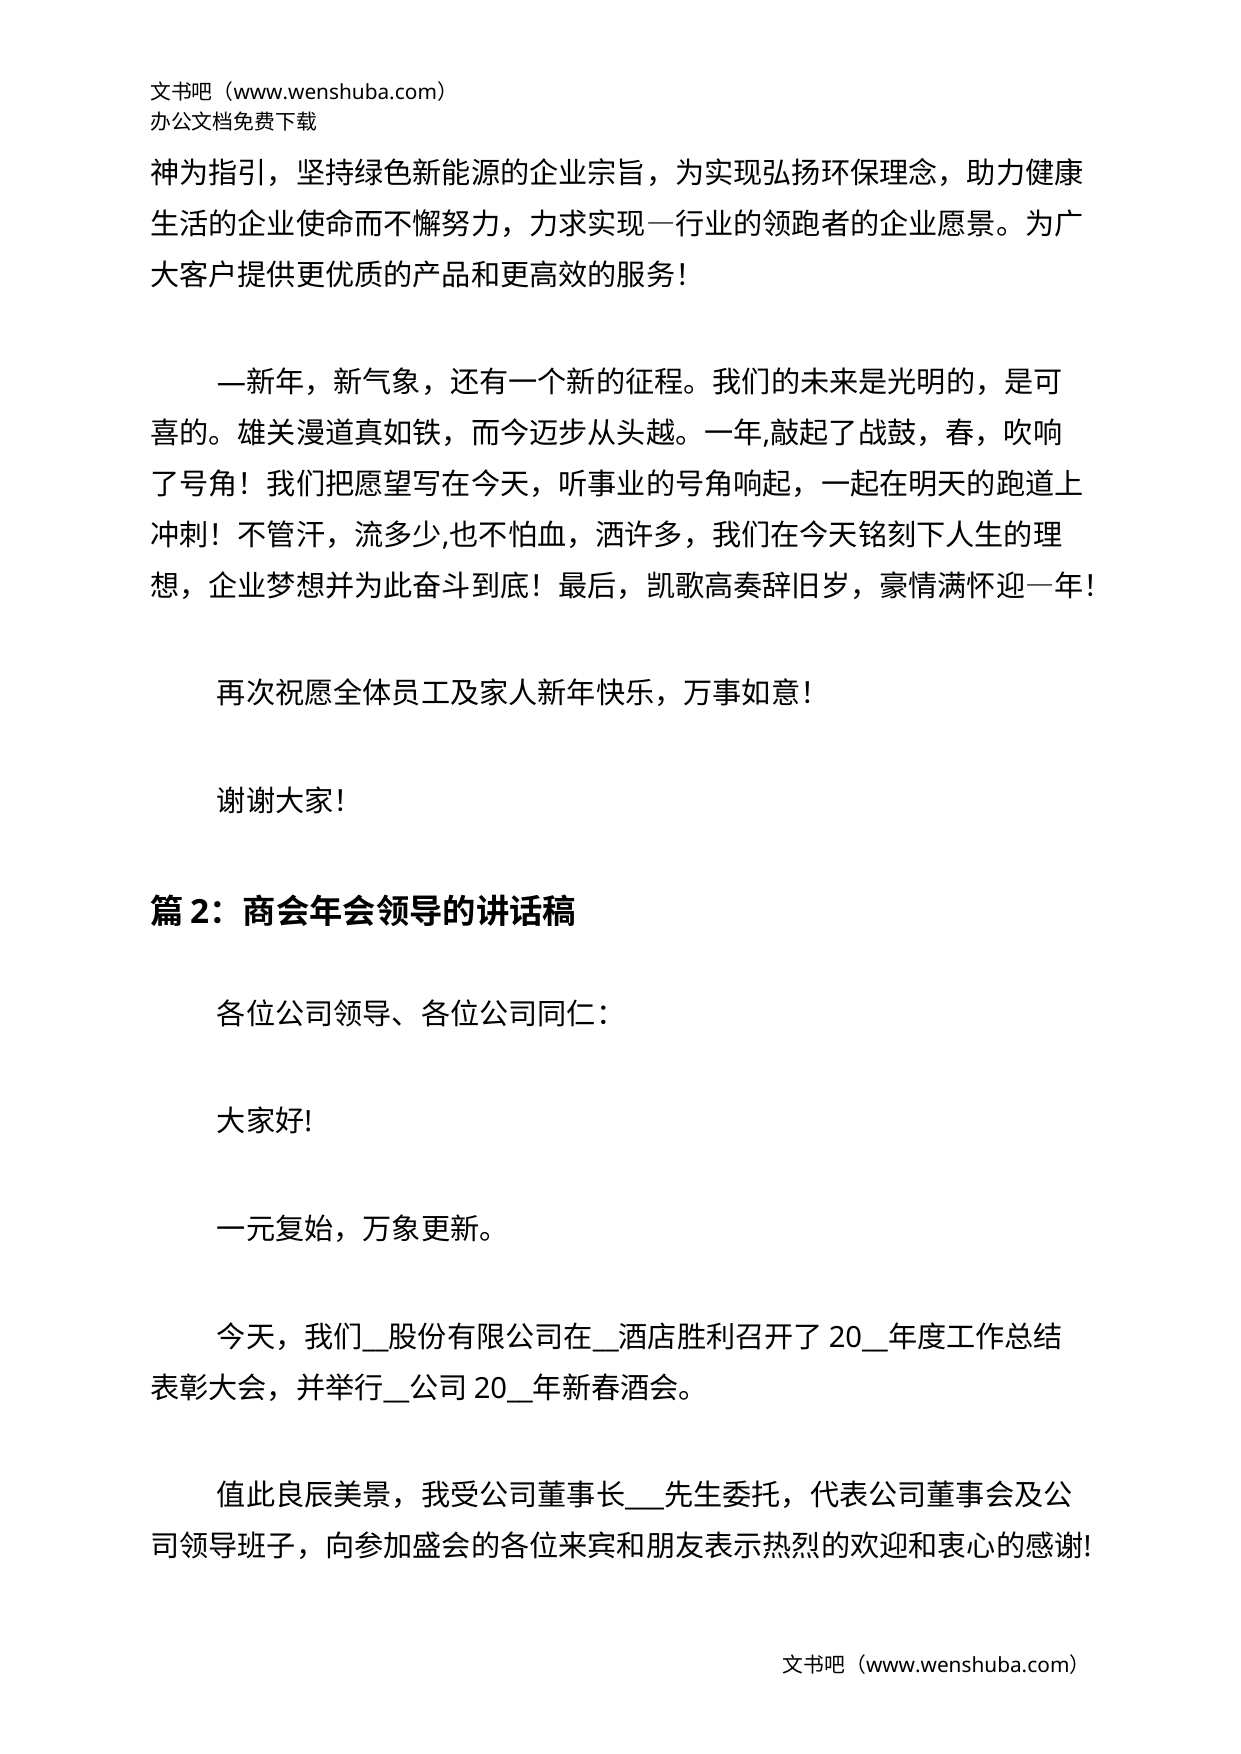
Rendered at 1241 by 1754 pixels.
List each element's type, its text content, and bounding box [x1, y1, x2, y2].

text 谢谢大家！ [150, 777, 1090, 820]
text 再次祝愿全体员工及家人新年快乐，万事如意！ [150, 670, 1090, 712]
text 今天，我们__股份有限公司在__酒店胜利召开了20__年度工作总结表彰大会，并举行__公司20__年新春酒会。 [150, 1313, 1090, 1407]
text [150, 1472, 1090, 1565]
text 各位公司领导、各位公司同仁： [150, 990, 1090, 1033]
text 篇2：商会年会领导的讲话稿 [150, 885, 1090, 933]
text ―新年，新气象，还有一个新的征程。我们的未来是光明的，是可喜的。雄关漫道真如铁，而今迈步从头越。一年,敲起了战鼓，春，吹响了号角！我们把愿望写在今天，听事业的号角响起，一起在明天的跑道上冲刺！不管汗，流多少,也不怕血，洒许多，我们在今天铭刻下人生的理想，企业梦想并为此奋斗到底！最后，凯歌高奏辞旧岁，豪情满怀迎—年！ [150, 359, 1090, 604]
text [150, 150, 1090, 294]
text 大家好! [150, 1098, 1090, 1140]
text 一元复始，万象更新。 [150, 1206, 1090, 1248]
